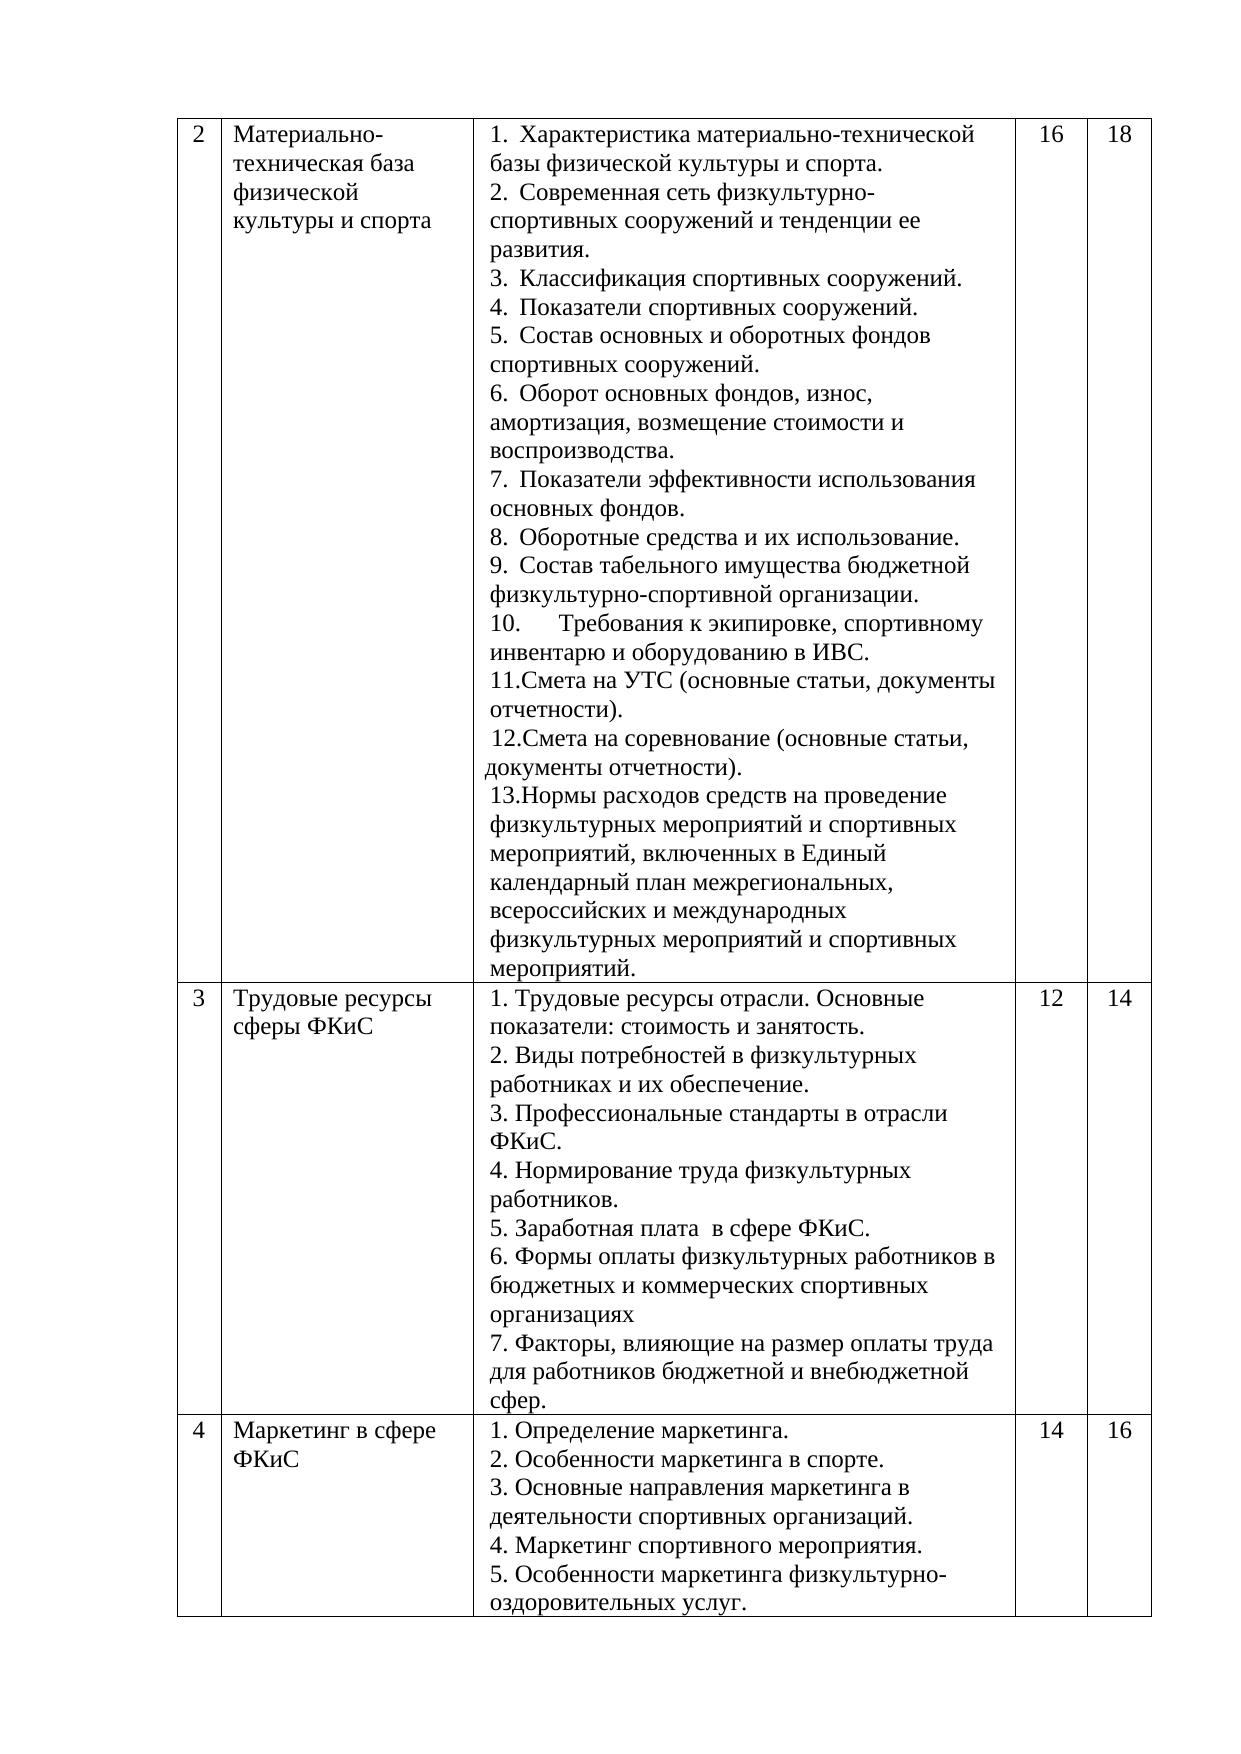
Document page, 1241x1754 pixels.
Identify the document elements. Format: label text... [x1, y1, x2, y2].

table_cell 14 [1088, 983, 1151, 1414]
table_cell 4 [178, 1415, 221, 1616]
table_cell 16 [1088, 1415, 1151, 1616]
table_cell 14 [1016, 1415, 1087, 1616]
table_cell 16 [1016, 119, 1087, 982]
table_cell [474, 1415, 1015, 1616]
table_cell Трудовые ресурсы сферы ФКиС [222, 983, 473, 1414]
table_cell 1. Трудовые ресурсы отрасли. Основные показатели: стоимость и занятость. 2. Виды потребностей в физкультурных работниках и их обеспечение. 3. Профессиональные стандарты в отрасли ФКиС. 4. Нормирование труда физкультурных работников. 5. Заработная плата в сфере ФКиС. 6. Формы оплаты физкультурных работников в бюджетных и коммерческих спортивных организациях 7. Факторы, влияющие на размер оплаты труда для работников бюджетной и внебюджетной сфер. [474, 983, 1015, 1414]
table_cell 12 [1016, 983, 1087, 1414]
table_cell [222, 1415, 473, 1616]
table_cell 2 [178, 119, 221, 982]
table_cell 18 [1088, 119, 1151, 982]
table_cell Материально-техническая база физической культуры и спорта [222, 119, 473, 982]
table_cell 3 [178, 983, 221, 1414]
table_cell Характеристика материально-технической базы физической культуры и спорта. Современная сеть физкультурно-спортивных сооружений и тенденции ее развития. Классификация спортивных сооружений. Показатели спортивных сооружений. Состав основных и оборотных фондов спортивных сооружений. Оборот основных фондов, износ, амортизация, возмещение стоимости и воспроизводства. Показатели эффективности использования основных фондов. Оборотные средства и их использование. Состав табельного имущества бюджетной физкультурно-спортивной организации. Требования к экипировке, спортивному инвентарю и оборудованию в ИВС. 11.Смета на УТС (основные статьи, документы отчетности). 12.Смета на соревнование (основные статьи, документы отчетности). 13.Нормы расходов средств на проведение физкультурных мероприятий и спортивных мероприятий, включенных в Единый календарный план межрегиональных, всероссийских и международных физкультурных мероприятий и спортивных мероприятий. [474, 119, 1015, 982]
